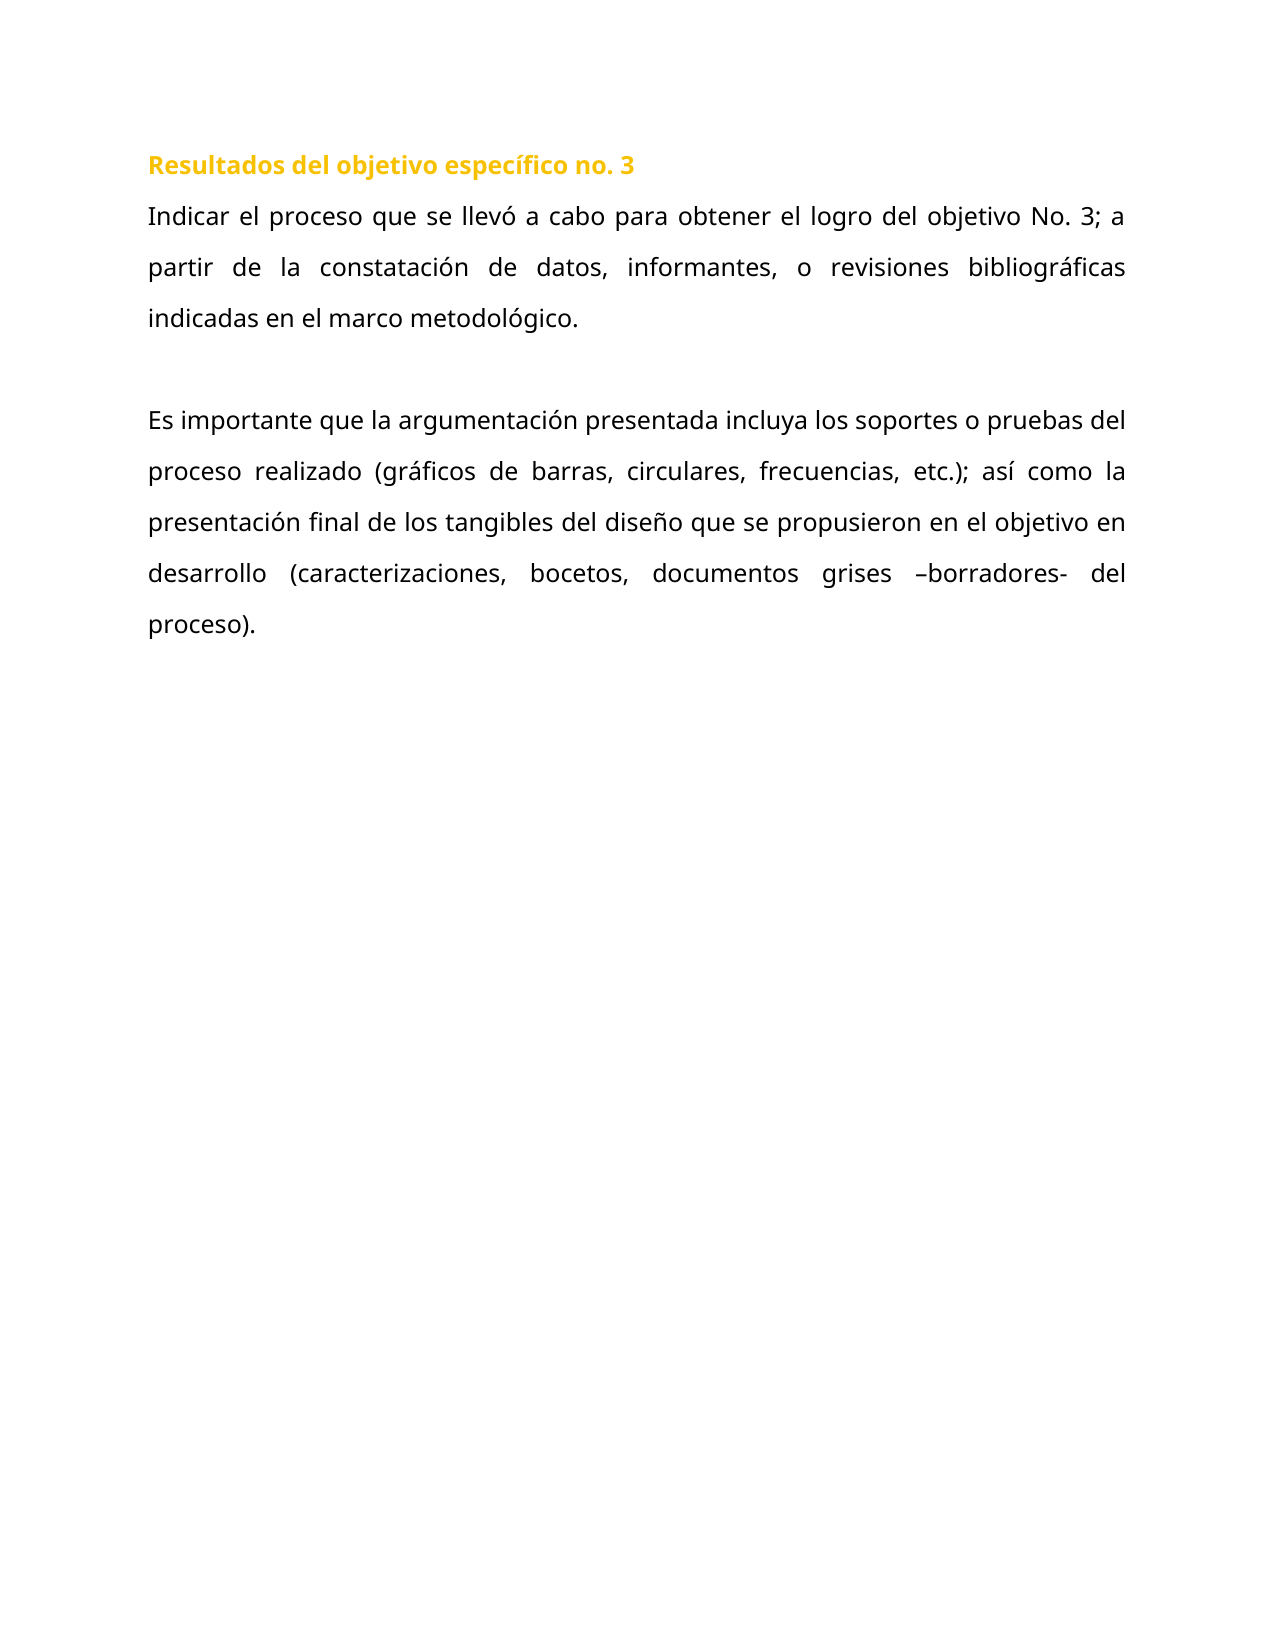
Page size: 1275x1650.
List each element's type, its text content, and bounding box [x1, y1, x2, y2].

text Indicar el proceso que se llevó a cabo para obtener el logro del objetivo No. 3; a partir de la constatación de datos, informantes, o revisiones bibliográficas indicadas en el marco metodológico. [148, 199, 1127, 335]
subtitle Resultados del objetivo específico no. 3 [148, 148, 1127, 182]
text Es importante que la argumentación presentada incluya los soportes o pruebas del proceso realizado (gráficos de barras, circulares, frecuencias, etc.); así como la presentación final de los tangibles del diseño que se propusieron en el objetivo en desarrollo (caracterizaciones, bocetos, documentos grises –borradores- del proceso). [148, 403, 1127, 641]
